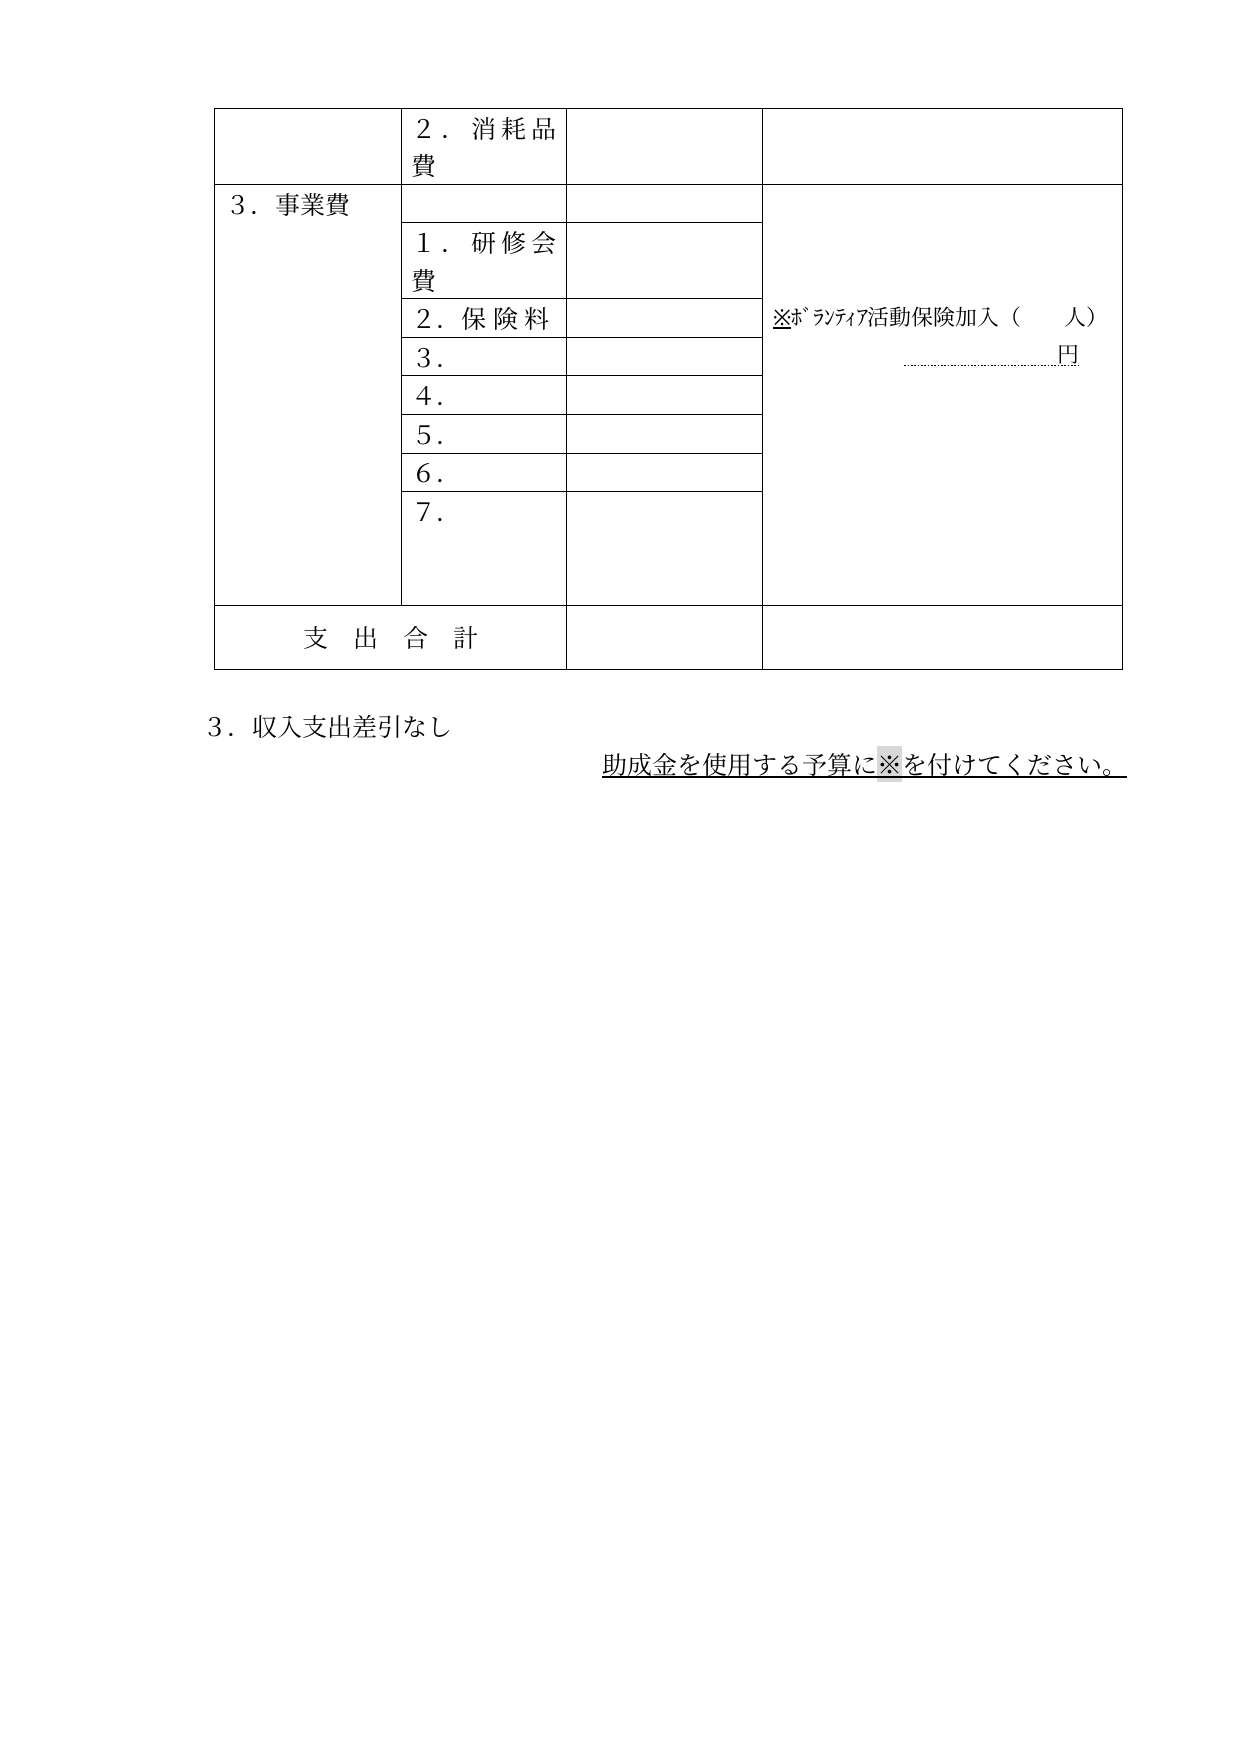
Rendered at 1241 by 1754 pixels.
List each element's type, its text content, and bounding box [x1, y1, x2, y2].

table_cell [567, 223, 762, 298]
table_cell ６． [402, 454, 566, 491]
table_cell 支 出 合 計 [215, 606, 566, 669]
table_cell [763, 606, 1122, 669]
table_cell ２．保 険 料 [402, 299, 566, 337]
table_cell ２．消耗品費 [402, 109, 566, 184]
table_cell ３．事業費 [215, 185, 401, 604]
table_cell ５． [402, 415, 566, 452]
table_cell ※ﾎﾞﾗﾝﾃｨｱ活動保険加入（ 人） 円 [763, 185, 1122, 604]
table_cell ３． [402, 338, 566, 375]
table_cell [567, 415, 762, 452]
table_cell [567, 454, 762, 491]
table_cell [567, 338, 762, 375]
table_cell [567, 109, 762, 184]
table_cell [402, 185, 566, 222]
table_cell [567, 185, 762, 222]
text ３．収入支出差引なし [177, 707, 1167, 745]
table_cell １．研修会費 [402, 223, 566, 298]
table_cell ７． [402, 492, 566, 604]
table_cell [567, 376, 762, 414]
table_cell [567, 606, 762, 669]
table_cell ４． [402, 376, 566, 414]
table_cell [567, 299, 762, 337]
table_cell [567, 492, 762, 604]
text 助成金を使用する予算に※を付けてください。 [177, 745, 1167, 782]
